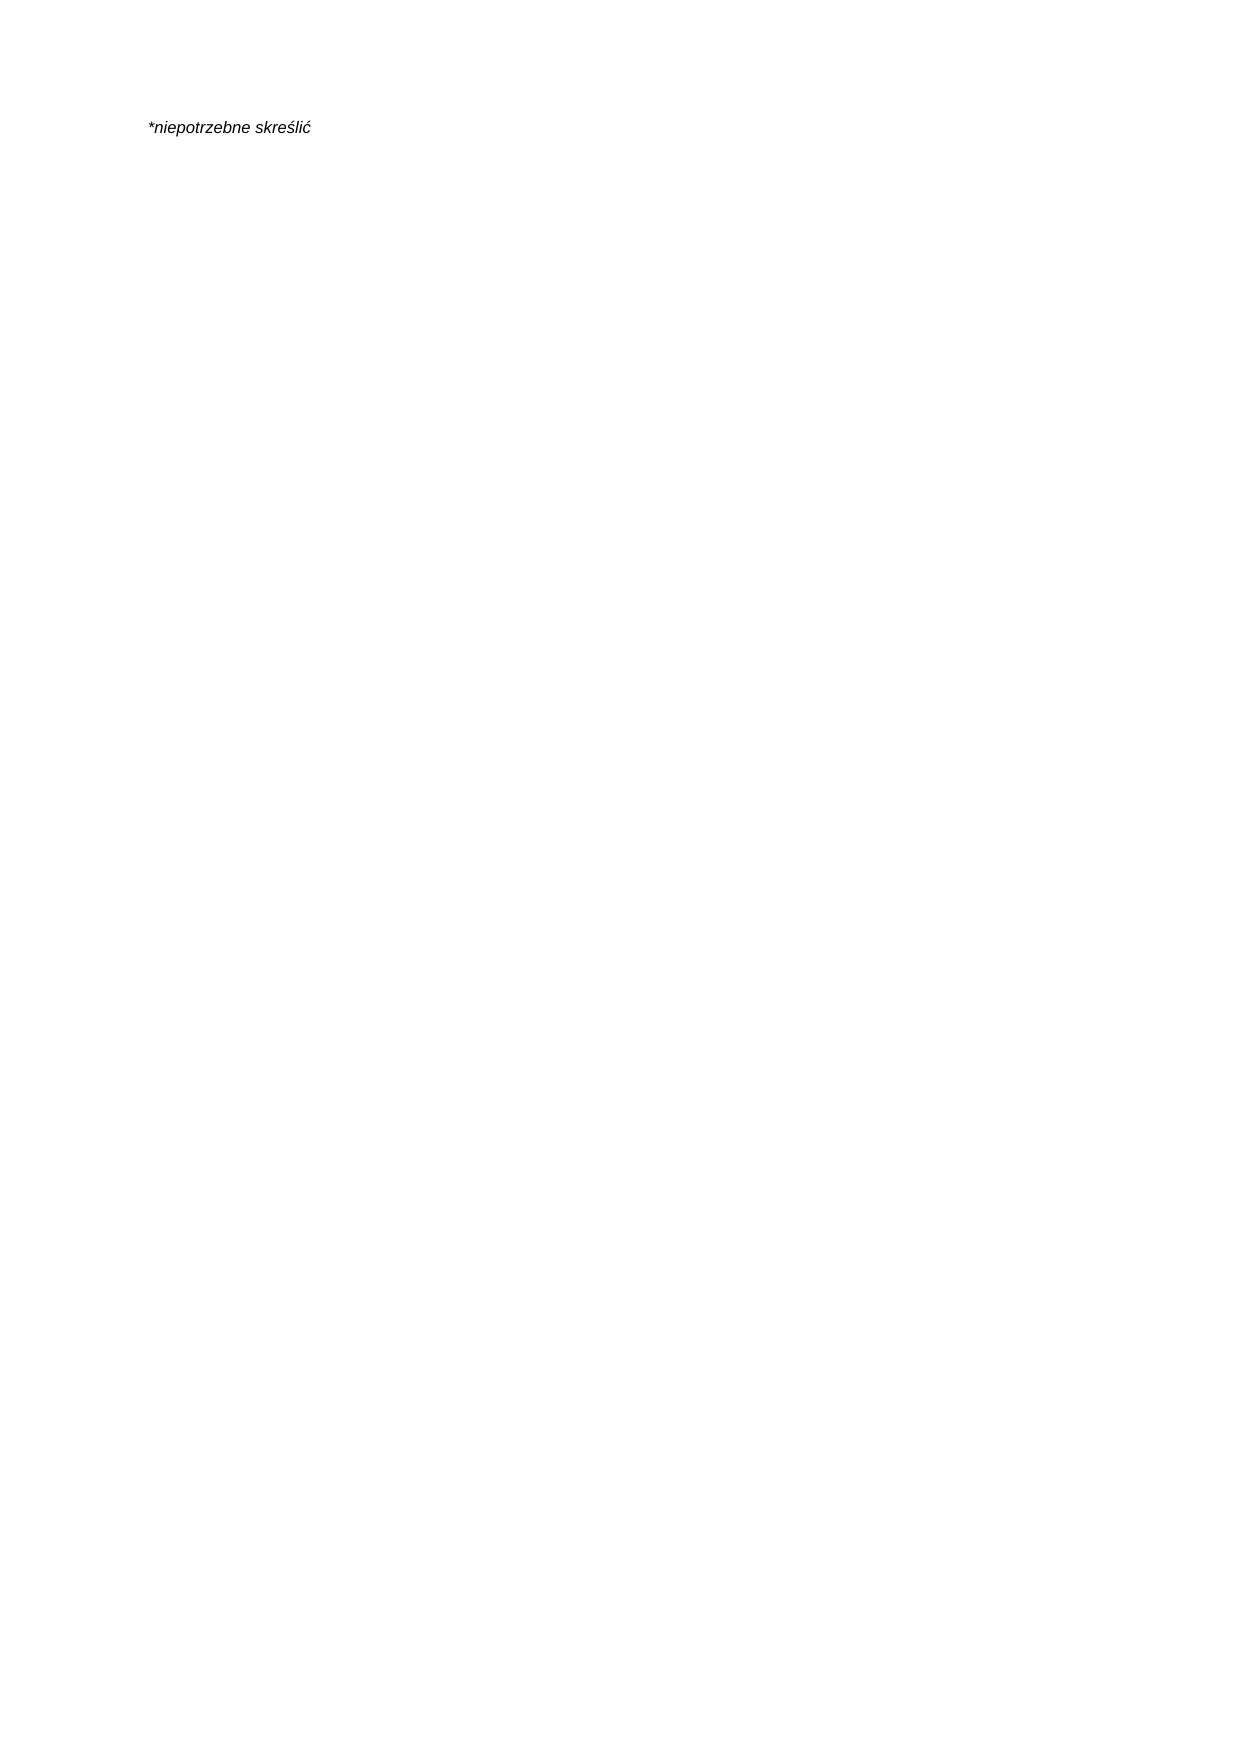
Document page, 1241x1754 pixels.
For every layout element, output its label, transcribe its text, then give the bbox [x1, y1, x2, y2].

text *niepotrzebne skreślić [148, 118, 1093, 137]
